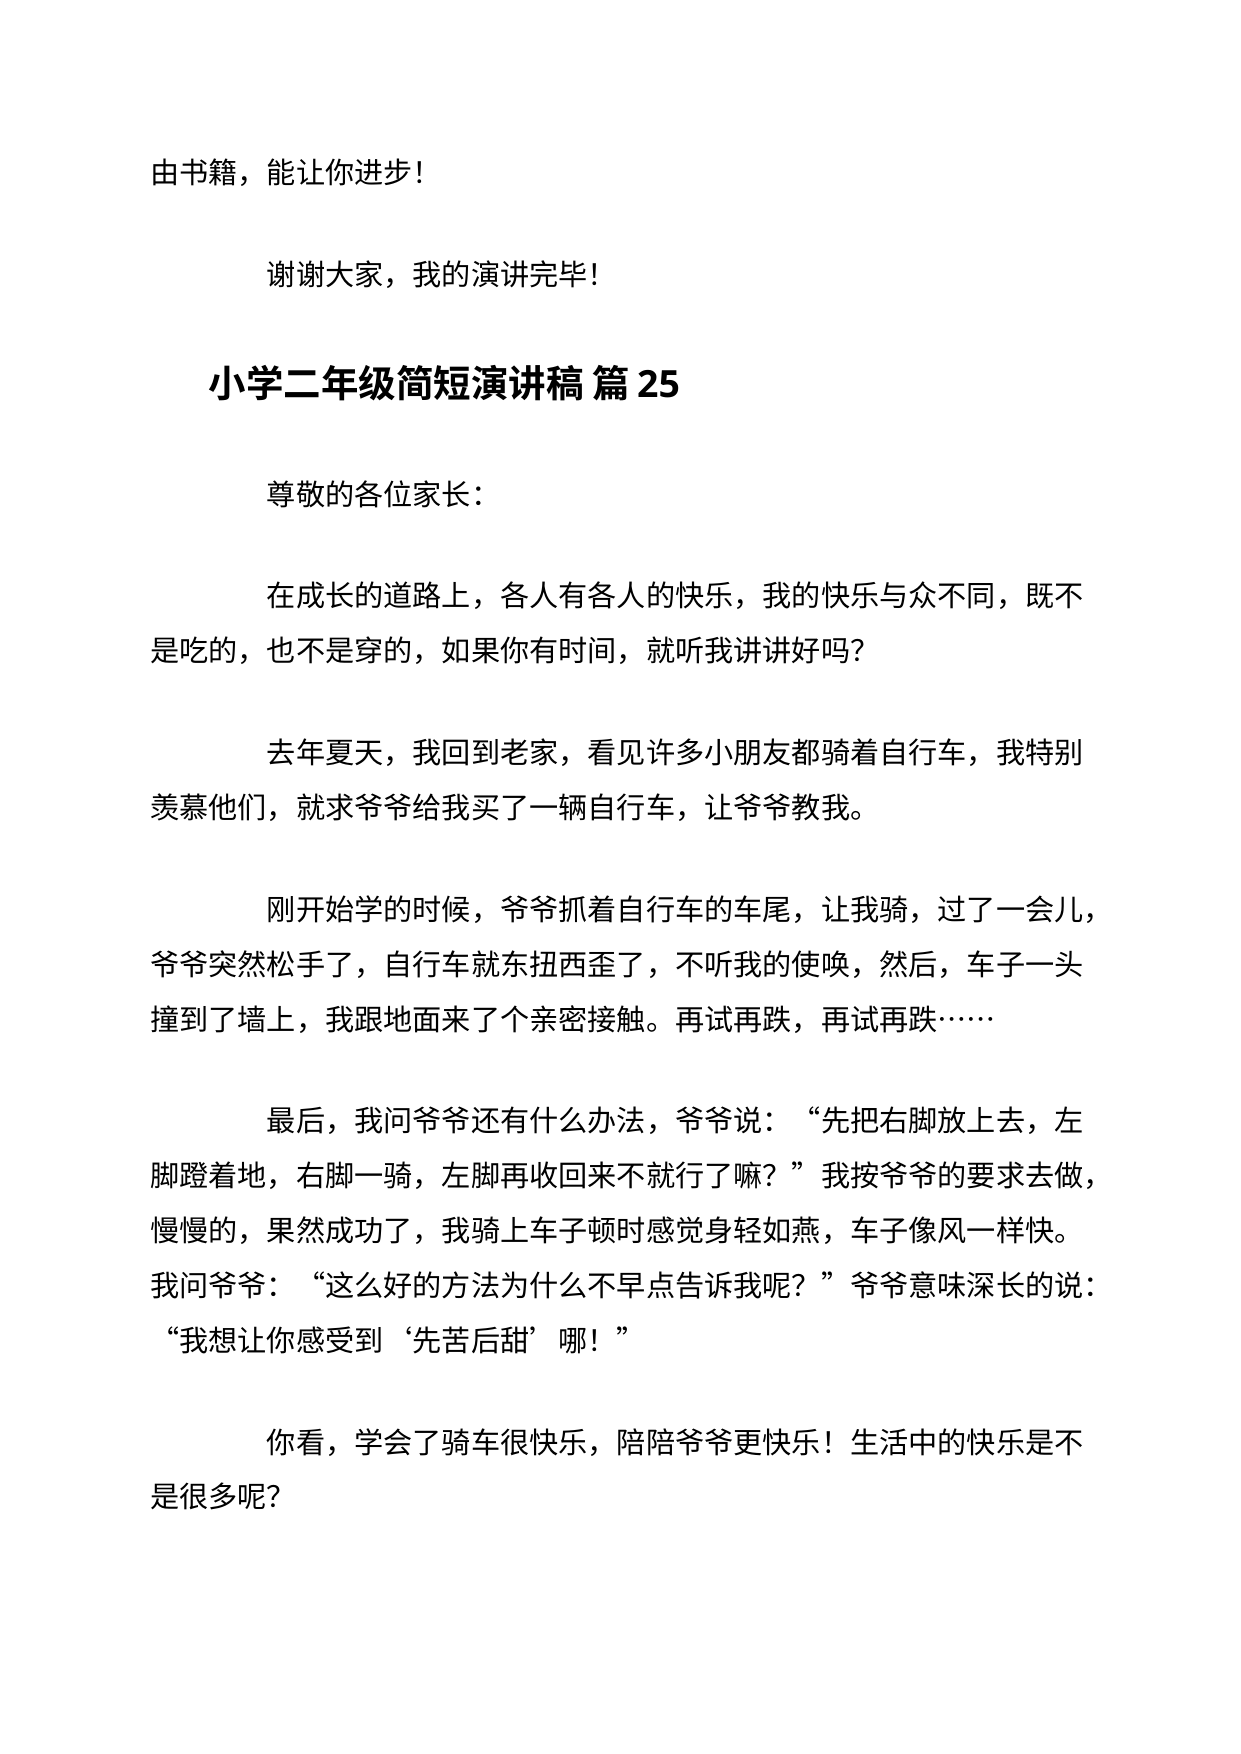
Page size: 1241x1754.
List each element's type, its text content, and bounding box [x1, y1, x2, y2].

text 最后，我问爷爷还有什么办法，爷爷说：“先把右脚放上去，左脚蹬着地，右脚一骑，左脚再收回来不就行了嘛？”我按爷爷的要求去做，慢慢的，果然成功了，我骑上车子顿时感觉身轻如燕，车子像风一样快。我问爷爷：“这么好的方法为什么不早点告诉我呢？”爷爷意味深长的说：“我想让你感受到‘先苦后甜’哪！” [150, 1098, 1090, 1360]
text 谢谢大家，我的演讲完毕！ [150, 252, 1090, 294]
text 在成长的道路上，各人有各人的快乐，我的快乐与众不同，既不是吃的，也不是穿的，如果你有时间，就听我讲讲好吗？ [150, 573, 1090, 670]
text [150, 150, 1090, 192]
text 去年夏天，我回到老家，看见许多小朋友都骑着自行车，我特别羡慕他们，就求爷爷给我买了一辆自行车，让爷爷教我。 [150, 729, 1090, 827]
text 尊敬的各位家长： [150, 471, 1090, 513]
text 刚开始学的时候，爷爷抓着自行车的车尾，让我骑，过了一会儿，爷爷突然松手了，自行车就东扭西歪了，不听我的使唤，然后，车子一头撞到了墙上，我跟地面来了个亲密接触。再试再跌，再试再跌…… [150, 886, 1090, 1038]
text 你看，学会了骑车很快乐，陪陪爷爷更快乐！生活中的快乐是不是很多呢？ [150, 1419, 1090, 1516]
text 小学二年级简短演讲稿 篇25 [150, 353, 1090, 408]
